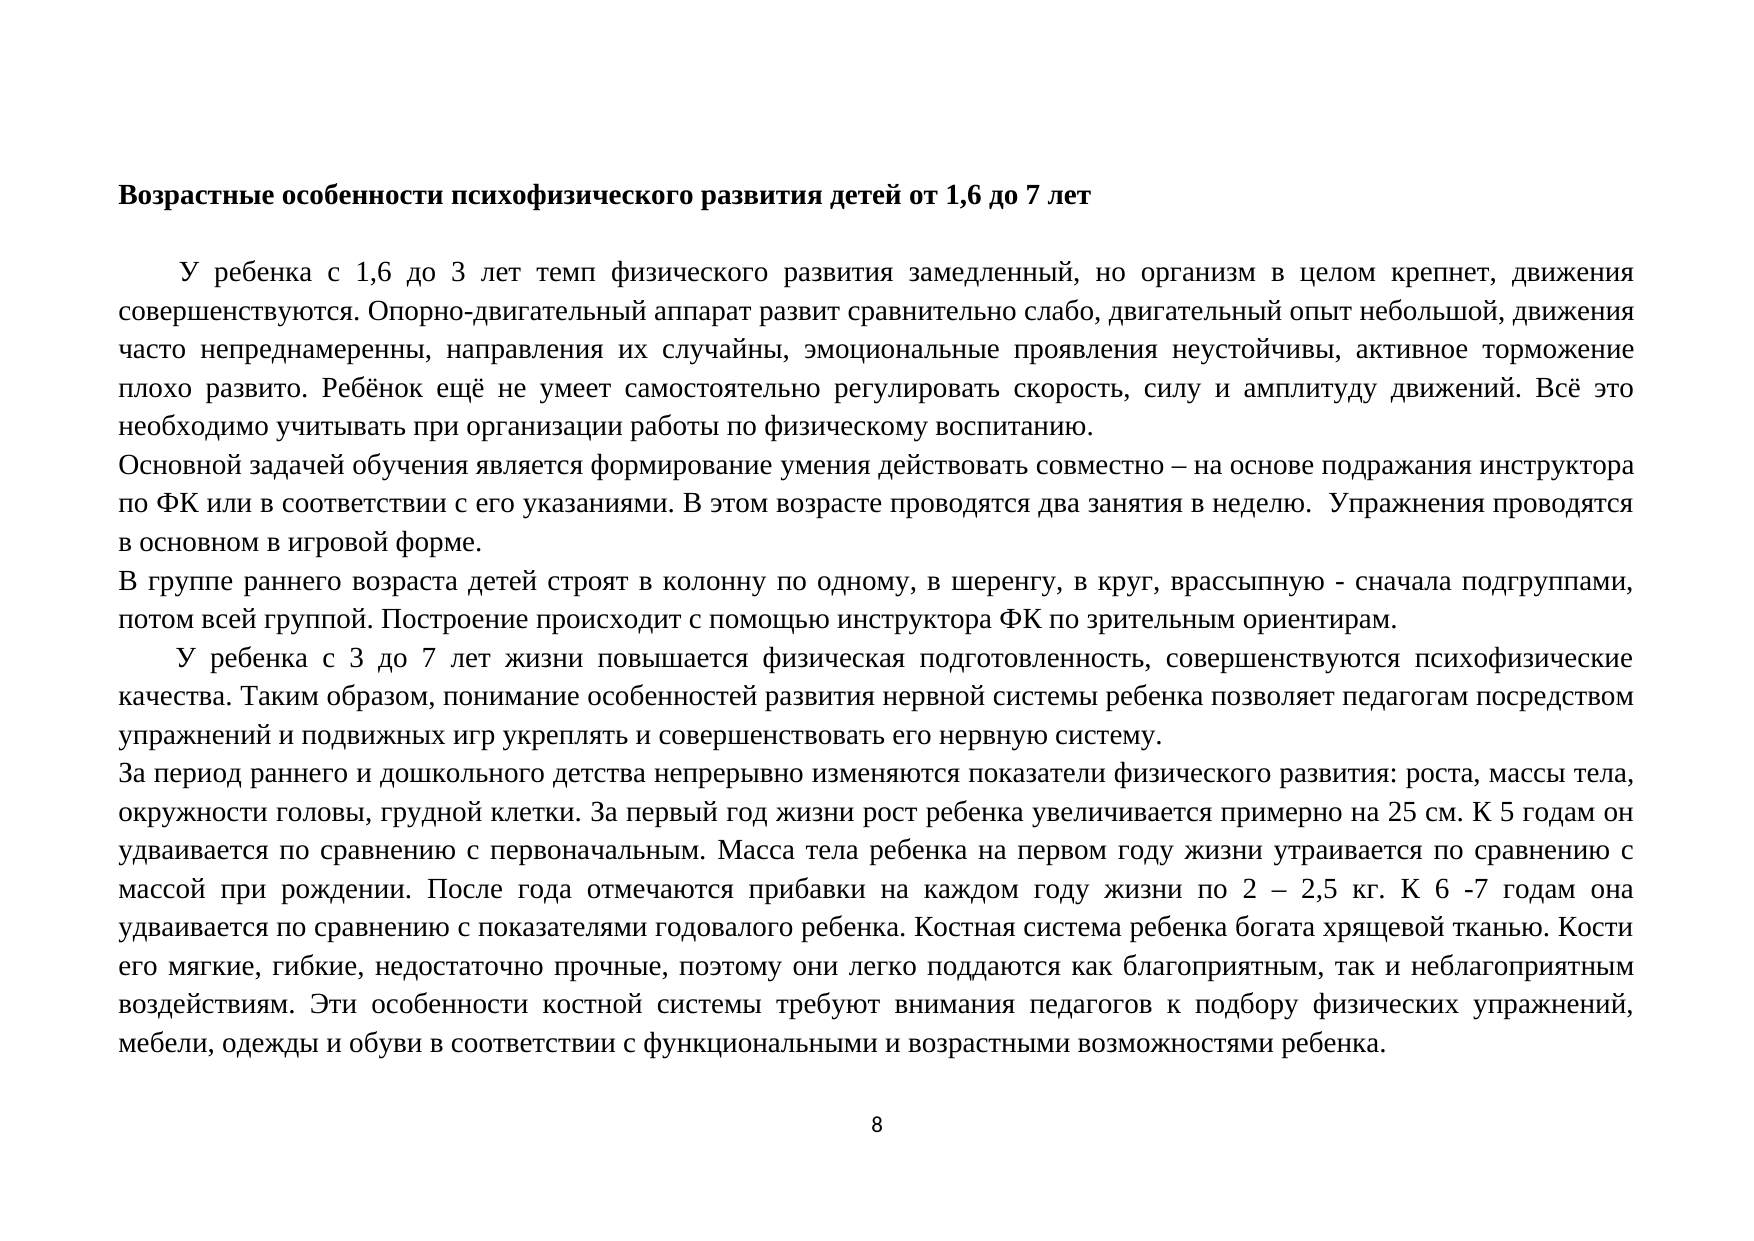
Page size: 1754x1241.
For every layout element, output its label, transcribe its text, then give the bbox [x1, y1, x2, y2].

text Возрастные особенности психофизического развития детей от 1,6 до 7 лет [118, 177, 1636, 211]
text У ребенка с 3 до 7 лет жизни повышается физическая подготовленность, совершенствуются психофизические качества. Таким образом, понимание особенностей развития нервной системы ребенка позволяет педагогам посредством упражнений и подвижных игр укреплять и совершенствовать его нервную систему. [118, 640, 1636, 750]
text Основной задачей обучения является формирование умения действовать совместно – на основе подражания инструктора по ФК или в соответствии с его указаниями. В этом возрасте проводятся два занятия в неделю. Упражнения проводятся в основном в игровой форме. [118, 447, 1636, 558]
text У ребенка с 1,6 до 3 лет темп физического развития замедленный, но организм в целом крепнет, движения совершенствуются. Опорно-двигательный аппарат развит сравнительно слабо, двигательный опыт небольшой, движения часто непреднамеренны, направления их случайны, эмоциональные проявления неустойчивы, активное торможение плохо развито. Ребёнок ещё не умеет самостоятельно регулировать скорость, силу и амплитуду движений. Всё это необходимо учитывать при организации работы по физическому воспитанию. [118, 254, 1636, 442]
text В группе раннего возраста детей строят в колонну по одному, в шеренгу, в круг, врассыпную - сначала подгруппами, потом всей группой. Построение происходит с помощью инструктора ФК по зрительным ориентирам. [118, 563, 1636, 635]
text За период раннего и дошкольного детства непрерывно изменяются показатели физического развития: роста, массы тела, окружности головы, грудной клетки. За первый год жизни рост ребенка увеличивается примерно на 25 см. К 5 годам он удваивается по сравнению с первоначальным. Масса тела ребенка на первом году жизни утраивается по сравнению с массой при рождении. После года отмечаются прибавки на каждом году жизни по 2 – 2,5 кг. К 6 -7 годам она удваивается по сравнению с показателями годовалого ребенка. Костная система ребенка богата хрящевой тканью. Кости его мягкие, гибкие, недостаточно прочные, поэтому они легко поддаются как благоприятным, так и неблагоприятным воздействиям. Эти особенности костной системы требуют внимания педагогов к подбору физических упражнений, мебели, одежды и обуви в соответствии с функциональными и возрастными возможностями ребенка. [118, 755, 1636, 1059]
